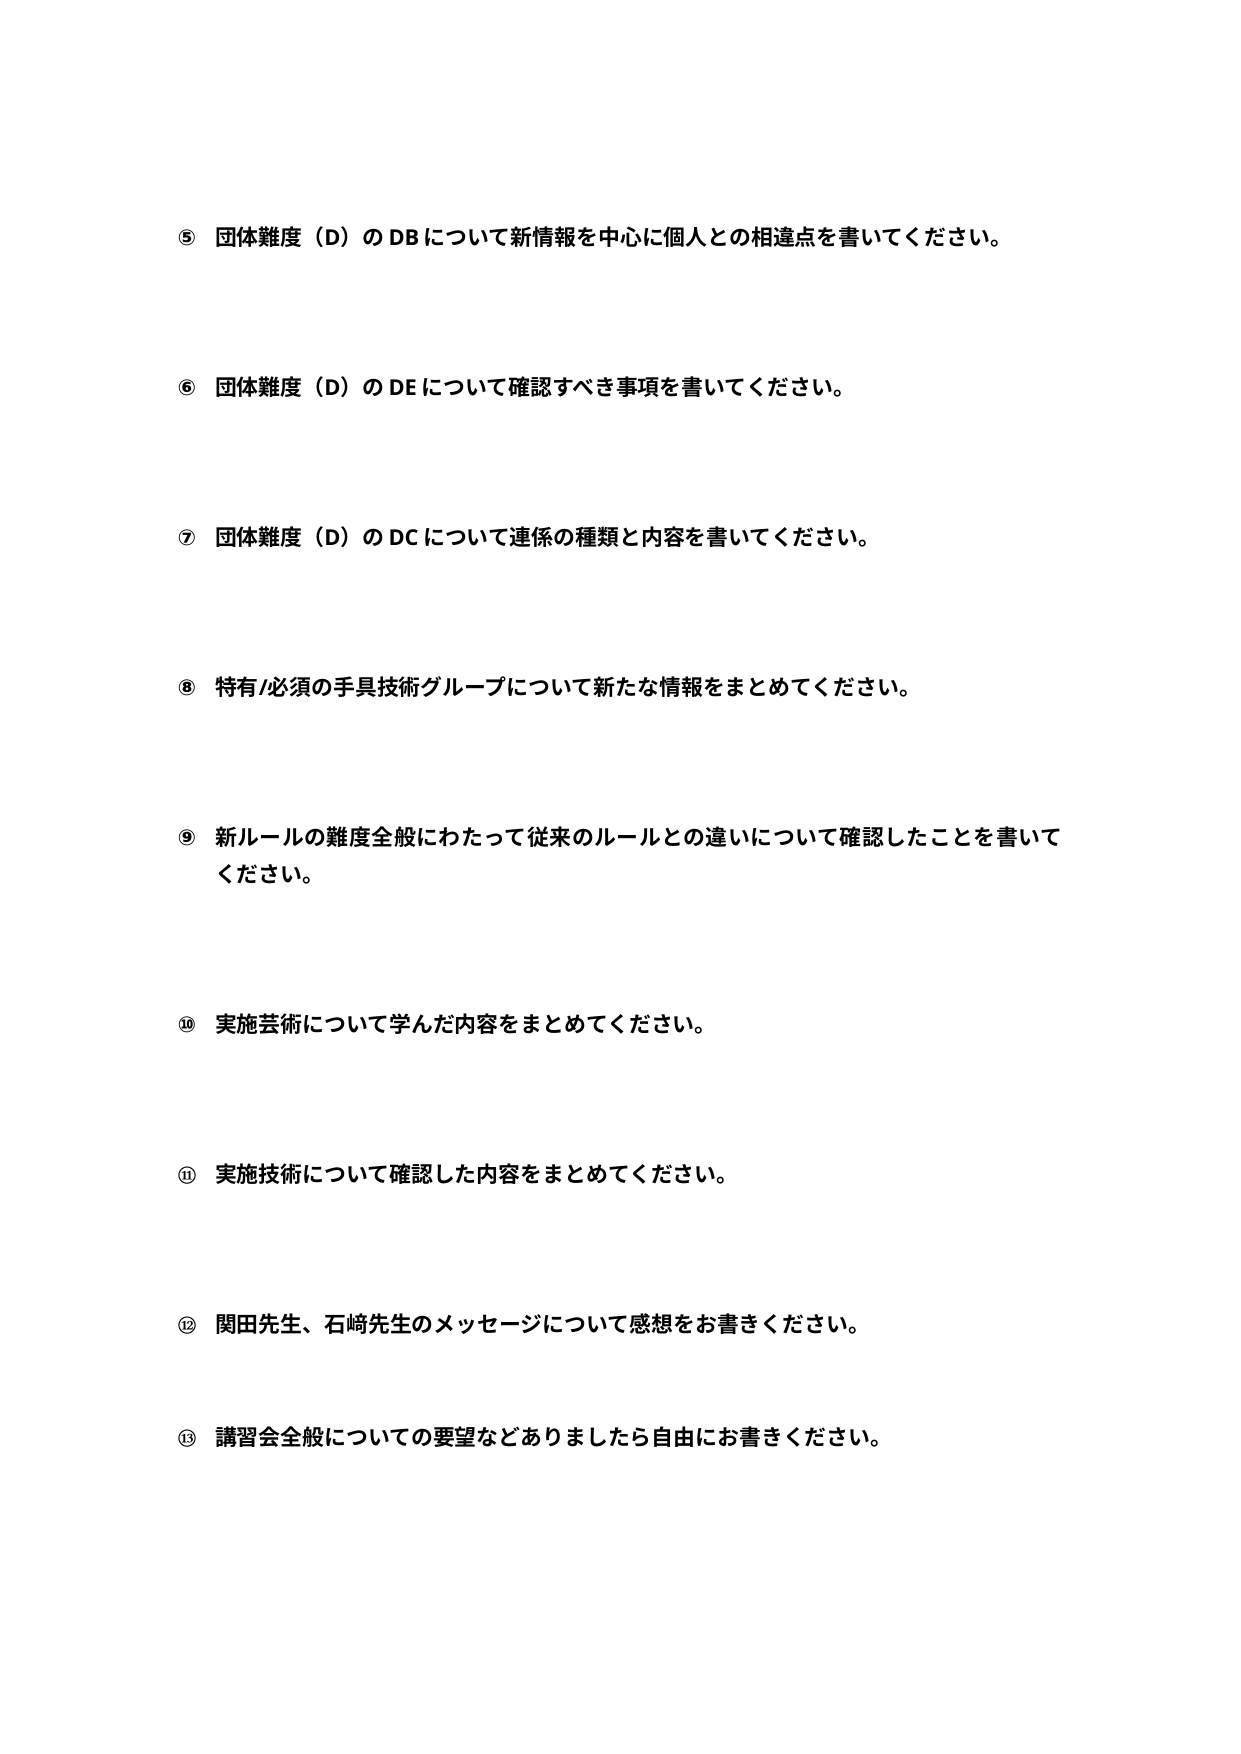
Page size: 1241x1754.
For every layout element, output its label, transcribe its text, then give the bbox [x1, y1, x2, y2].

list 実施技術について確認した内容をまとめてください。 [177, 1154, 1063, 1192]
list 新ルールの難度全般にわたって従来のルールとの違いについて確認したことを書いてください。 [177, 817, 1063, 892]
list 関田先生、石﨑先生のメッセージについて感想をお書きください。 [177, 1304, 1063, 1342]
list 特有/必須の手具技術グループについて新たな情報をまとめてください。 [177, 667, 1063, 704]
list 団体難度（D）のDEについて確認すべき事項を書いてください。 [177, 367, 1063, 404]
list 団体難度（D）のDCについて連係の種類と内容を書いてください。 [177, 517, 1063, 554]
list 実施芸術について学んだ内容をまとめてください。 [177, 1004, 1063, 1042]
list 団体難度（D）のDBについて新情報を中心に個人との相違点を書いてください。 [177, 217, 1063, 254]
list 講習会全般についての要望などありましたら自由にお書きください。 [177, 1417, 1063, 1454]
